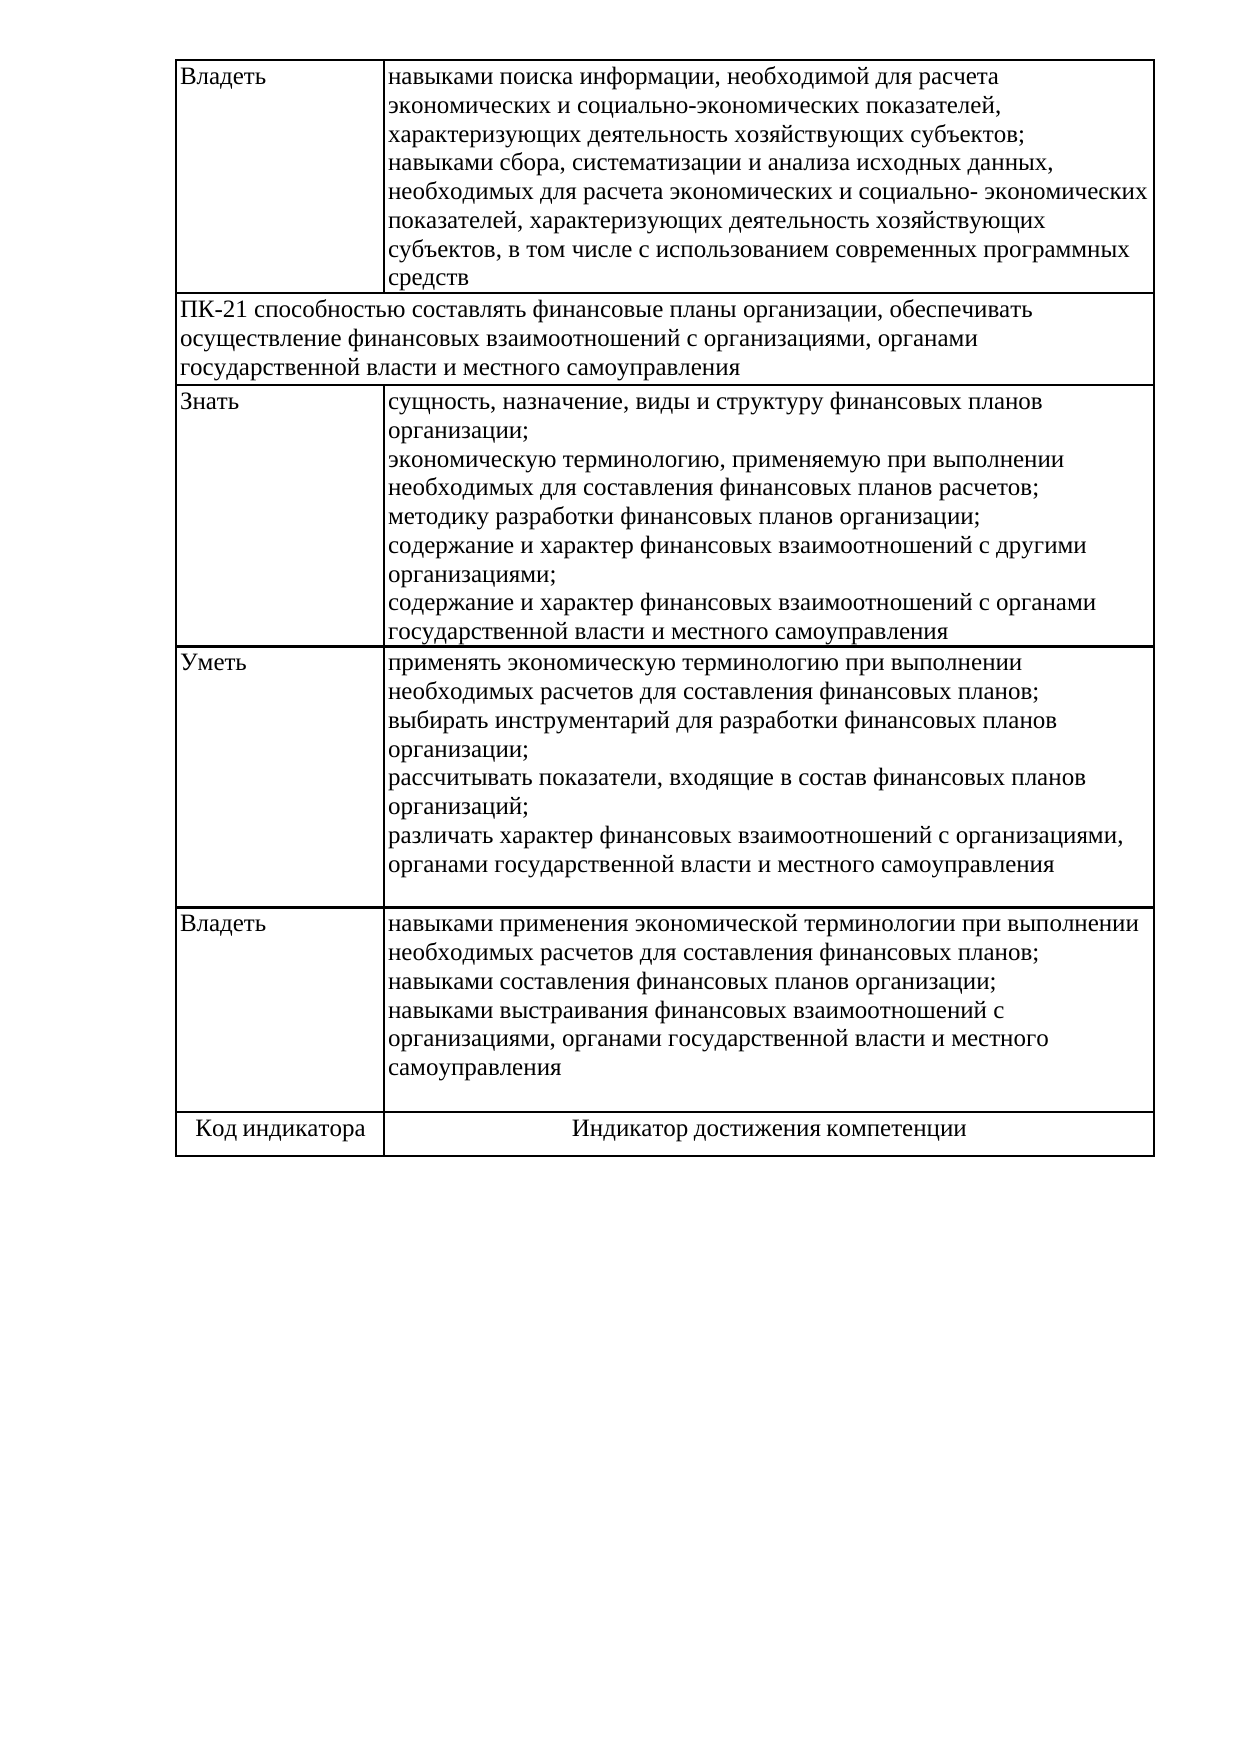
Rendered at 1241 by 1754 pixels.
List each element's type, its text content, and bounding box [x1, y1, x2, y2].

table_cell Уметь [177, 648, 383, 906]
table_cell применять экономическую терминологию при выполнении необходимых расчетов для составления финансовых планов; выбирать инструментарий для разработки финансовых планов организации; рассчитывать показатели, входящие в состав финансовых планов организаций; различать характер финансовых взаимоотношений с организациями, органами государственной власти и местного самоуправления [385, 648, 1153, 906]
table_cell Знать [177, 386, 383, 645]
table_cell ПК-21 способностью составлять финансовые планы организации, обеспечивать осуществление финансовых взаимоотношений с организациями, органами государственной власти и местного самоуправления [177, 294, 1153, 384]
table_cell сущность, назначение, виды и структуру финансовых планов организации; экономическую терминологию, применяемую при выполнении необходимых для составления финансовых планов расчетов; методику разработки финансовых планов организации; содержание и характер финансовых взаимоотношений с другими организациями; содержание и характер финансовых взаимоотношений с органами государственной власти и местного самоуправления [385, 386, 1153, 645]
table_cell Код индикатора [177, 1113, 383, 1154]
table_header Владеть [177, 61, 383, 292]
table_cell Владеть [177, 909, 383, 1111]
table_cell навыками применения экономической терминологии при выполнении необходимых расчетов для составления финансовых планов; навыками составления финансовых планов организации; навыками выстраивания финансовых взаимоотношений с организациями, органами государственной власти и местного самоуправления [385, 909, 1153, 1111]
table_header навыками поиска информации, необходимой для расчета экономических и социально-экономических показателей, характеризующих деятельность хозяйствующих субъектов; навыками сбора, систематизации и анализа исходных данных, необходимых для расчета экономических и социально- экономических показателей, характеризующих деятельность хозяйствующих субъектов, в том числе с использованием современных программных средств [385, 61, 1153, 292]
table_cell Индикатор достижения компетенции [385, 1113, 1153, 1154]
